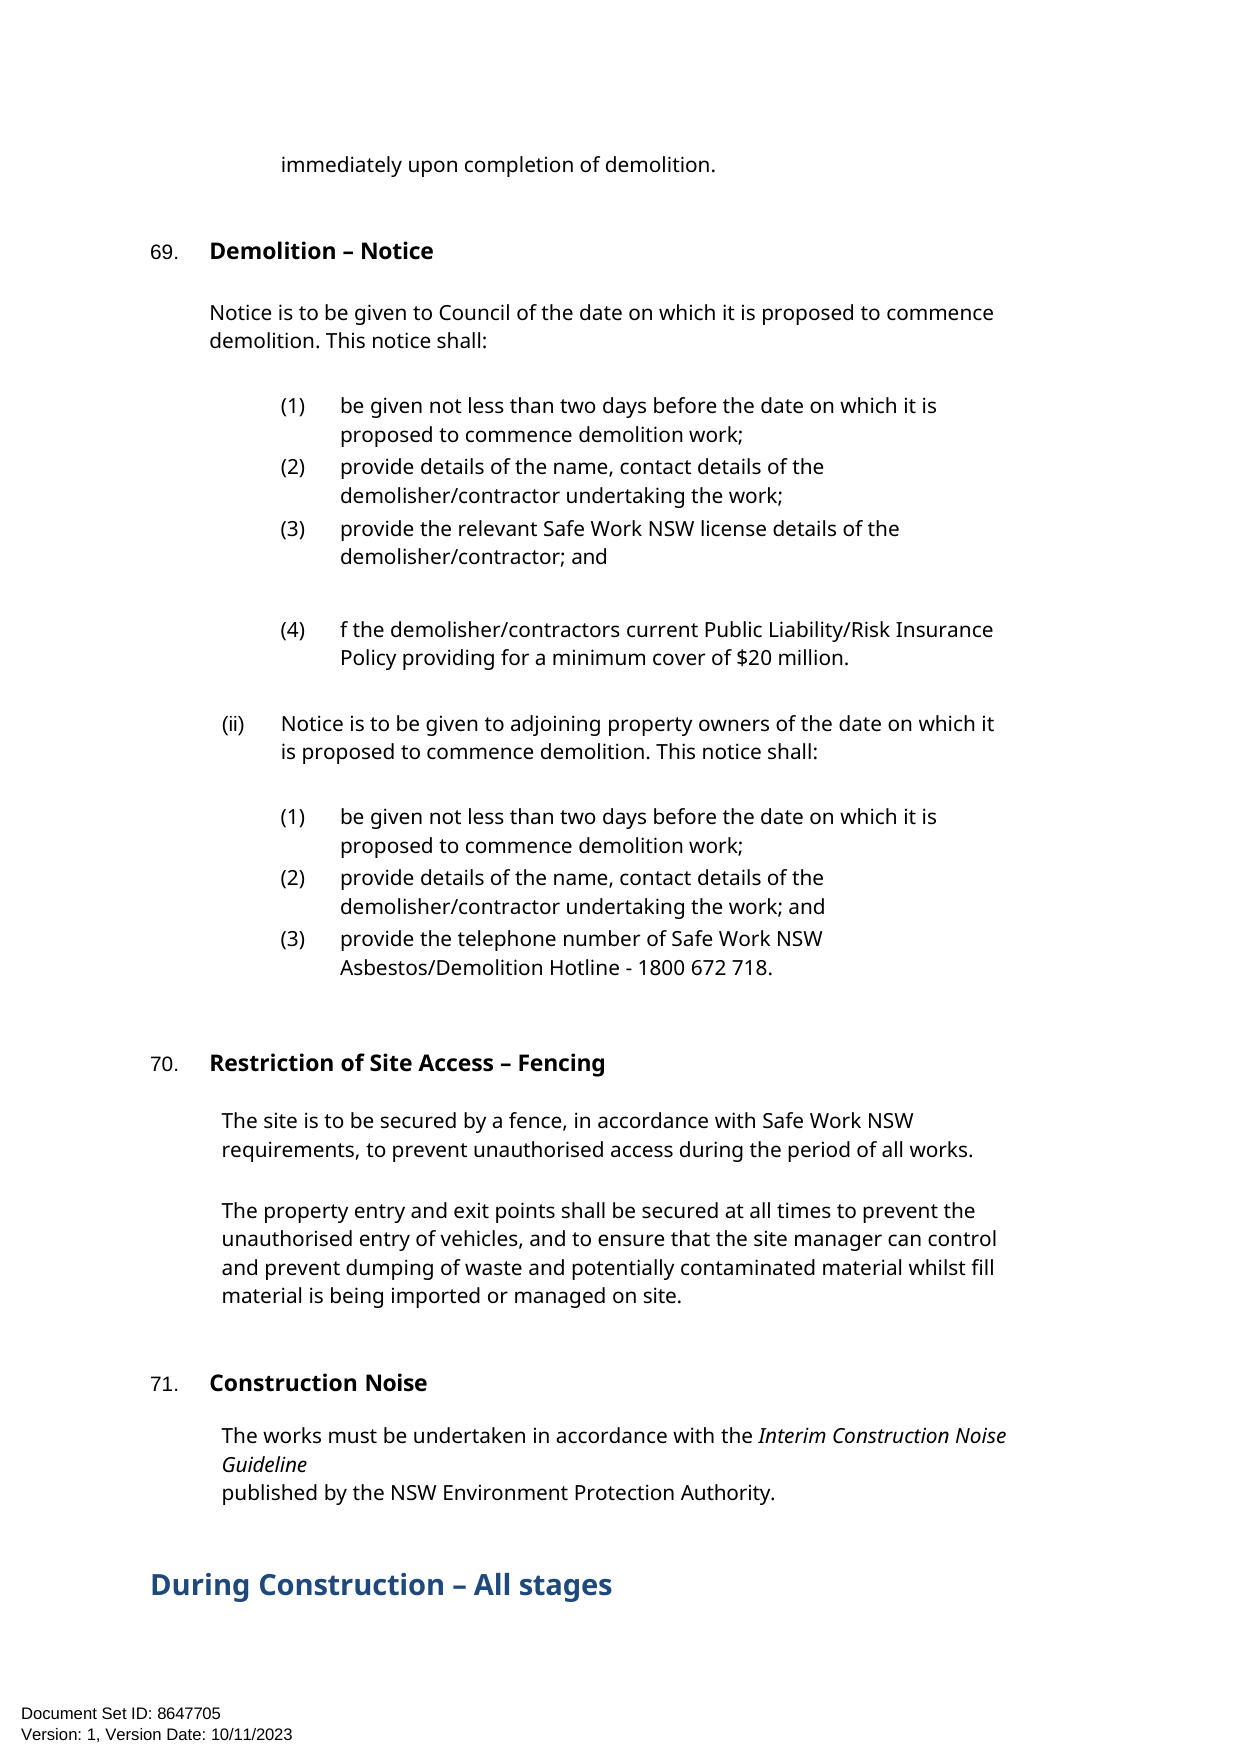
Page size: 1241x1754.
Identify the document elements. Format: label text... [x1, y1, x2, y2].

list be given not less than two days before the date on which it is proposed to commence demolition work; [281, 391, 946, 448]
text The works must be undertaken in accordance with the Interim Construction Noise Guideline [221, 1422, 1090, 1478]
text During Construction – All stages [150, 1564, 1090, 1603]
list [221, 150, 970, 178]
list Notice is to be given to adjoining property owners of the date on which it is proposed to commence demolition. This notice shall: [221, 709, 1010, 766]
list be given not less than two days before the date on which it is proposed to commence demolition work; [280, 802, 946, 859]
list provide the relevant Safe Work NSW license details of the demolisher/contractor; and [280, 514, 1016, 571]
text Demolition – Notice [150, 235, 1090, 267]
text published by the NSW Environment Protection Authority. [221, 1478, 1090, 1507]
list provide the telephone number of Safe Work NSW Asbestos/Demolition Hotline - 1800 672 718. [280, 924, 1006, 981]
list provide details of the name, contact details of the demolisher/contractor undertaking the work; [281, 452, 928, 509]
text Construction Noise [150, 1366, 1090, 1398]
list Notice is to be given to Council of the date on which it is proposed to commence demolition. This notice shall: [209, 298, 1090, 355]
text Restriction of Site Access – Fencing [150, 1047, 1090, 1078]
list f the demolisher/contractors current Public Liability/Risk Insurance Policy providing for a minimum cover of $20 million. [280, 615, 1017, 672]
text The property entry and exit points shall be secured at all times to prevent the unauthorised entry of vehicles, and to ensure that the site manager can control and prevent dumping of waste and potentially contaminated material whilst fill material is being imported or managed on site. [221, 1196, 1029, 1309]
list provide details of the name, contact details of the demolisher/contractor undertaking the work; and [280, 863, 928, 920]
text The site is to be secured by a fence, in accordance with Safe Work NSW requirements, to prevent unauthorised access during the period of all works. [221, 1106, 1029, 1163]
